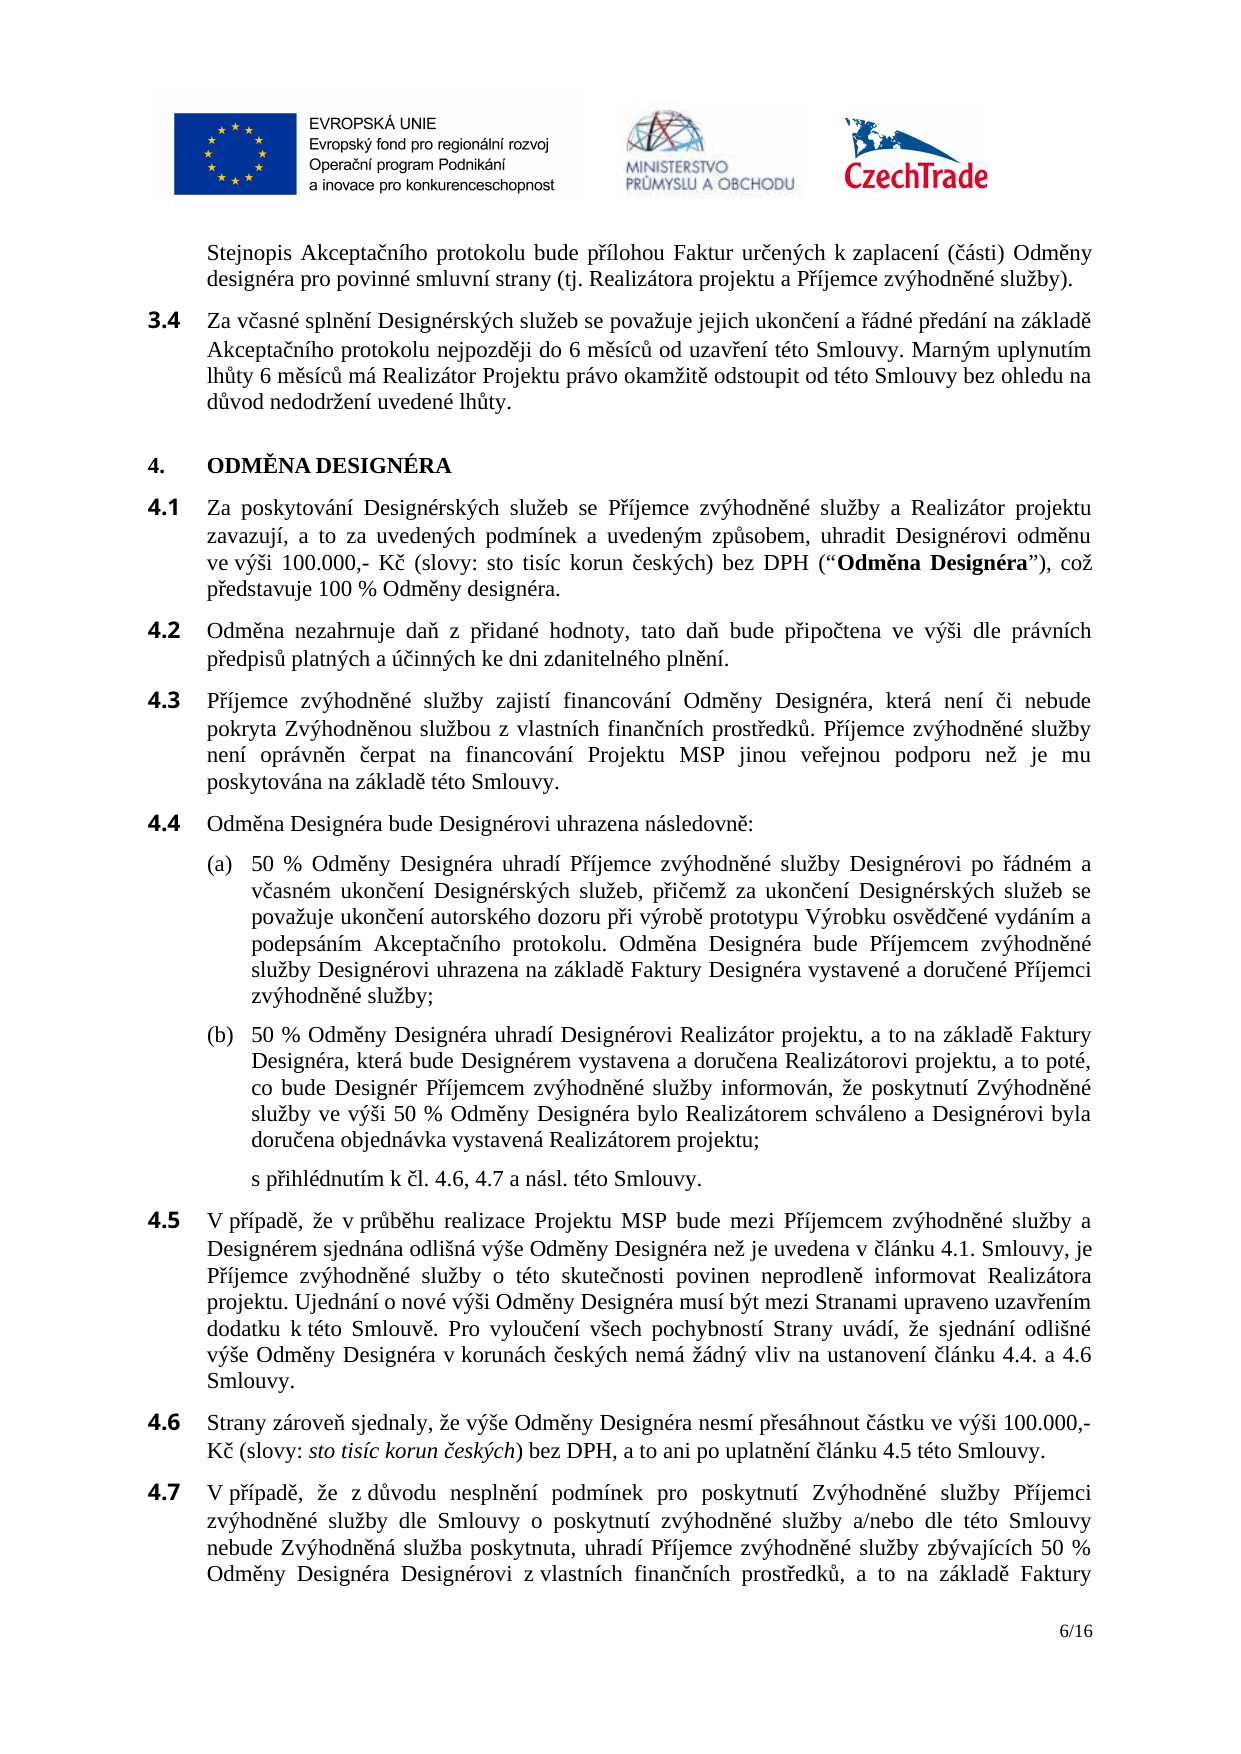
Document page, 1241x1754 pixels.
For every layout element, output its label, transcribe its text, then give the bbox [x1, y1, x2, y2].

text Strany zároveň sjednaly, že výše Odměny Designéra nesmí přesáhnout částku ve výši 100.000,- Kč (slovy: sto tisíc korun českých) bez DPH, a to ani po uplatnění článku 4.5 této Smlouvy. [148, 1406, 1093, 1464]
picture [616, 100, 805, 201]
subtitle odměna designéra [148, 452, 1093, 478]
text Odměna nezahrnuje daň z přidané hodnoty, tato daň bude připočtena ve výši dle právních předpisů platných a účinných ke dni zdanitelného plnění. [148, 614, 1093, 671]
picture [147, 86, 582, 201]
text Odměna Designéra bude Designérovi uhrazena následovně: [148, 807, 1093, 838]
picture [845, 105, 988, 201]
text 50 % Odměny Designéra uhradí Designérovi Realizátor projektu, a to na základě Faktury Designéra, která bude Designérem vystavena a doručena Realizátorovi projektu, a to poté, co bude Designér Příjemcem zvýhodněné služby informován, že poskytnutí Zvýhodněné služby ve výši 50 % Odměny Designéra bylo Realizátorem schváleno a Designérovi byla doručena objednávka vystavená Realizátorem projektu; [207, 1021, 1093, 1153]
text Za poskytování Designérských služeb se Příjemce zvýhodněné služby a Realizátor projektu zavazují, a to za uvedených podmínek a uvedeným způsobem, uhradit Designérovi odměnu ve výši 100.000,- Kč (slovy: sto tisíc korun českých) bez DPH (“Odměna Designéra”), což představuje 100 % Odměny designéra. [148, 491, 1093, 601]
text V případě, že v průběhu realizace Projektu MSP bude mezi Příjemcem zvýhodněné služby a Designérem sjednána odlišná výše Odměny Designéra než je uvedena v článku 4.1. Smlouvy, je Příjemce zvýhodněné služby o této skutečnosti povinen neprodleně informovat Realizátora projektu. Ujednání o nové výši Odměny Designéra musí být mezi Stranami upraveno uzavřením dodatku k této Smlouvě. Pro vyloučení všech pochybností Strany uvádí, že sjednání odlišné výše Odměny Designéra v korunách českých nemá žádný vliv na ustanovení článku 4.4. a 4.6 Smlouvy. [148, 1204, 1093, 1394]
list s přihlédnutím k čl. 4.6, 4.7 a násl. této Smlouvy. [251, 1165, 1093, 1192]
text 50 % Odměny Designéra uhradí Příjemce zvýhodněné služby Designérovi po řádném a včasném ukončení Designérských služeb, přičemž za ukončení Designérských služeb se považuje ukončení autorského dozoru při výrobě prototypu Výrobku osvědčené vydáním a podepsáním Akceptačního protokolu. Odměna Designéra bude Příjemcem zvýhodněné služby Designérovi uhrazena na základě Faktury Designéra vystavené a doručené Příjemci zvýhodněné služby; [207, 851, 1093, 1009]
text Za včasné splnění Designérských služeb se považuje jejich ukončení a řádné předání na základě Akceptačního protokolu nejpozději do 6 měsíců od uzavření této Smlouvy. Marným uplynutím lhůty 6 měsíců má Realizátor Projektu právo okamžitě odstoupit od této Smlouvy bez ohledu na důvod nedodržení uvedené lhůty. [148, 304, 1093, 415]
text Příjemce zvýhodněné služby zajistí financování Odměny Designéra, která není či nebude pokryta Zvýhodněnou službou z vlastních finančních prostředků. Příjemce zvýhodněné služby není oprávněn čerpat na financování Projektu MSP jinou veřejnou podporu než je mu poskytována na základě této Smlouvy. [148, 684, 1093, 794]
